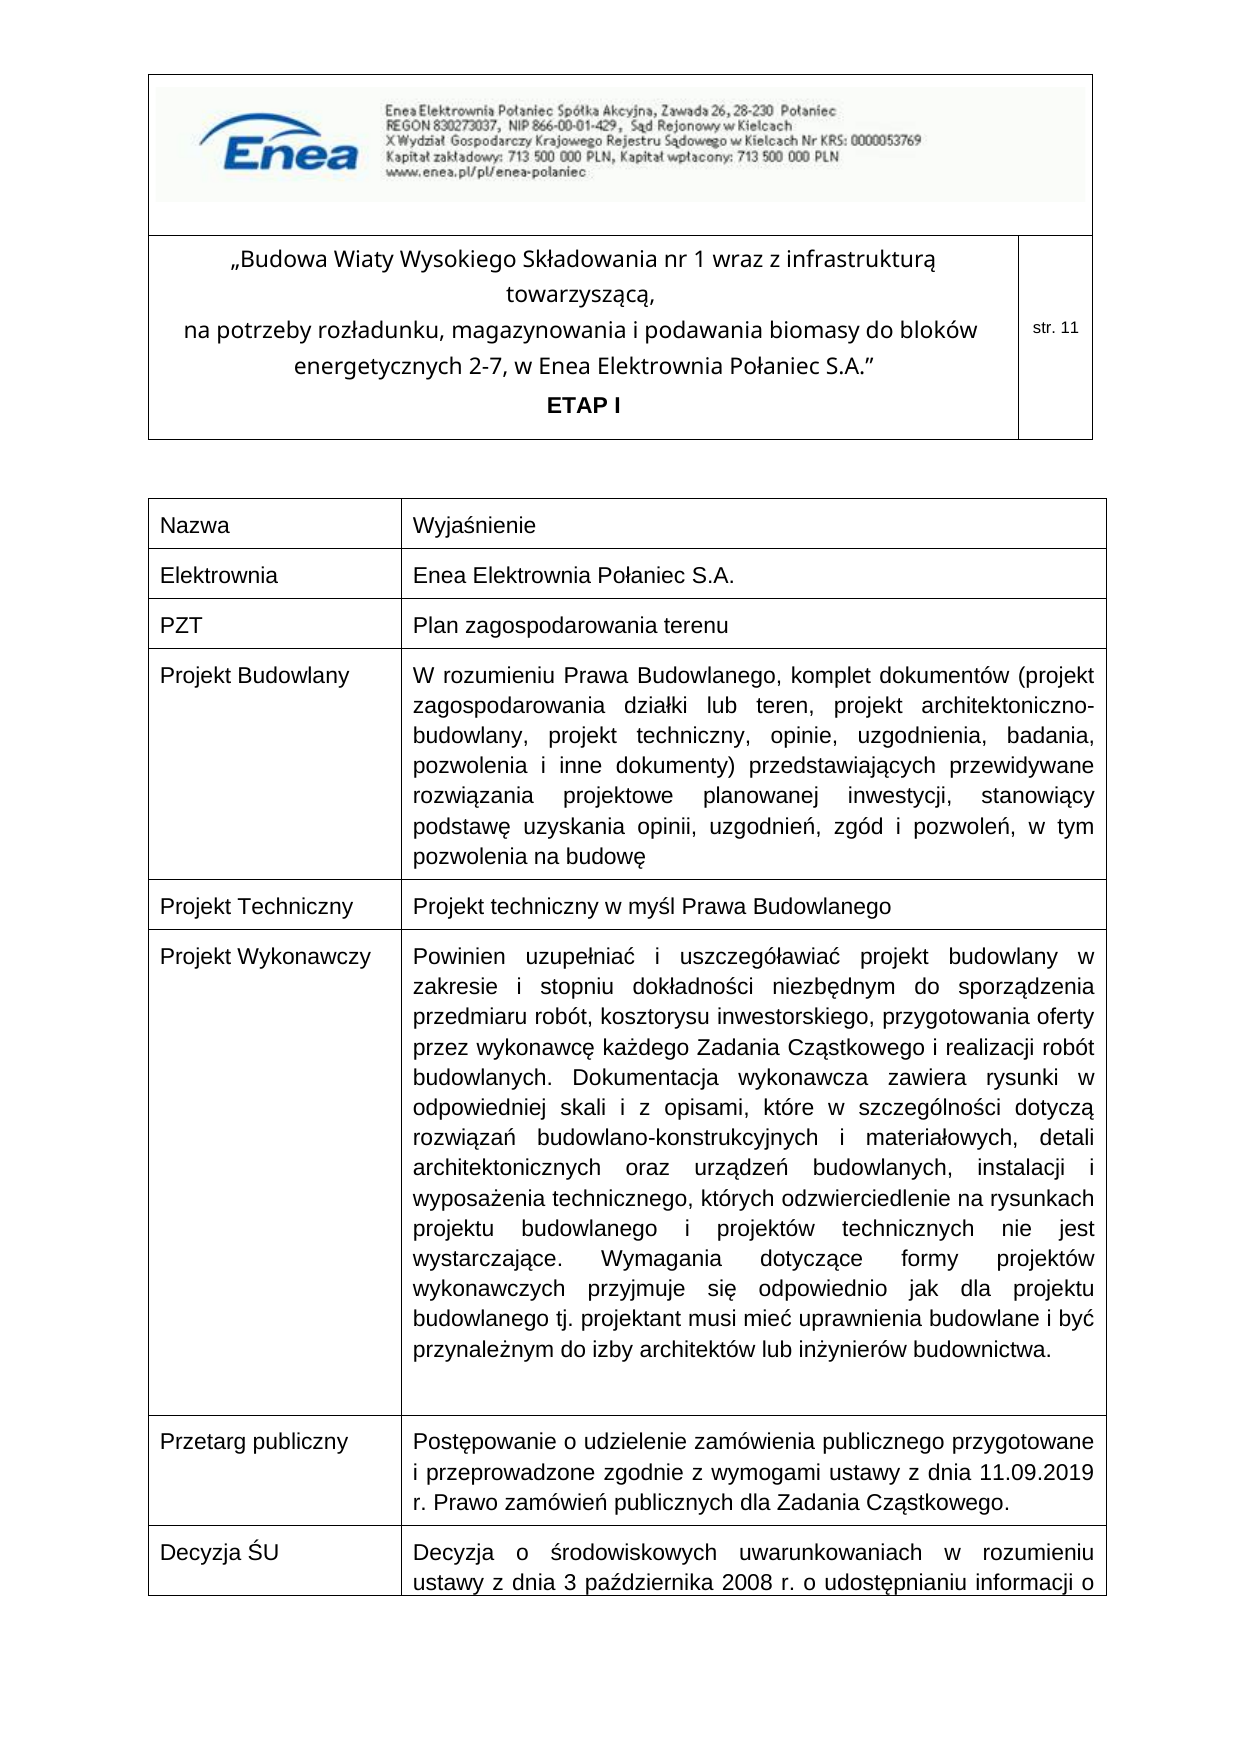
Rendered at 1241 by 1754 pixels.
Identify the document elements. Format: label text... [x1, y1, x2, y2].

table_header Nazwa [149, 499, 401, 548]
table_header Wyjaśnienie [402, 499, 1106, 548]
table_cell W rozumieniu Prawa Budowlanego, komplet dokumentów (projekt zagospodarowania działki lub teren, projekt architektoniczno-budowlany, projekt techniczny, opinie, uzgodnienia, badania, pozwolenia i inne dokumenty) przedstawiających przewidywane rozwiązania projektowe planowanej inwestycji, stanowiący podstawę uzyskania opinii, uzgodnień, zgód i pozwoleń, w tym pozwolenia na budowę [402, 649, 1106, 879]
table_cell Projekt Budowlany [149, 649, 401, 879]
table_cell Projekt Techniczny [149, 880, 401, 929]
table_cell Elektrownia [149, 549, 401, 598]
table_cell Enea Elektrownia Połaniec S.A. [402, 549, 1106, 598]
table_cell Przetarg publiczny [149, 1416, 401, 1525]
table_cell Postępowanie o udzielenie zamówienia publicznego przygotowane i przeprowadzone zgodnie z wymogami ustawy z dnia 11.09.2019 r. Prawo zamówień publicznych dla Zadania Cząstkowego. [402, 1416, 1106, 1525]
table_cell Plan zagospodarowania terenu [402, 599, 1106, 648]
table_cell Decyzja o środowiskowych uwarunkowaniach w rozumieniu ustawy z dnia 3 października 2008 r. o udostępnianiu informacji o środowisku i jego ochronie, udziale społeczeństwa w ochronie środowiska oraz o ocenach oddziaływania na środowisko, [402, 1526, 1106, 1595]
table_cell Projekt techniczny w myśl Prawa Budowlanego [402, 880, 1106, 929]
table_cell Projekt Wykonawczy [149, 930, 401, 1415]
picture [155, 87, 1086, 202]
table_cell Decyzja ŚU [149, 1526, 401, 1595]
table_cell PZT [149, 599, 401, 648]
table_cell Powinien uzupełniać i uszczegóławiać projekt budowlany w zakresie i stopniu dokładności niezbędnym do sporządzenia przedmiaru robót, kosztorysu inwestorskiego, przygotowania oferty przez wykonawcę każdego Zadania Cząstkowego i realizacji robót budowlanych. Dokumentacja wykonawcza zawiera rysunki w odpowiedniej skali i z opisami, które w szczególności dotyczą rozwiązań budowlano-konstrukcyjnych i materiałowych, detali architektonicznych oraz urządzeń budowlanych, instalacji i wyposażenia technicznego, których odzwierciedlenie na rysunkach projektu budowlanego i projektów technicznych nie jest wystarczające. Wymagania dotyczące formy projektów wykonawczych przyjmuje się odpowiednio jak dla projektu budowlanego tj. projektant musi mieć uprawnienia budowlane i być przynależnym do izby architektów lub inżynierów budownictwa. [402, 930, 1106, 1415]
